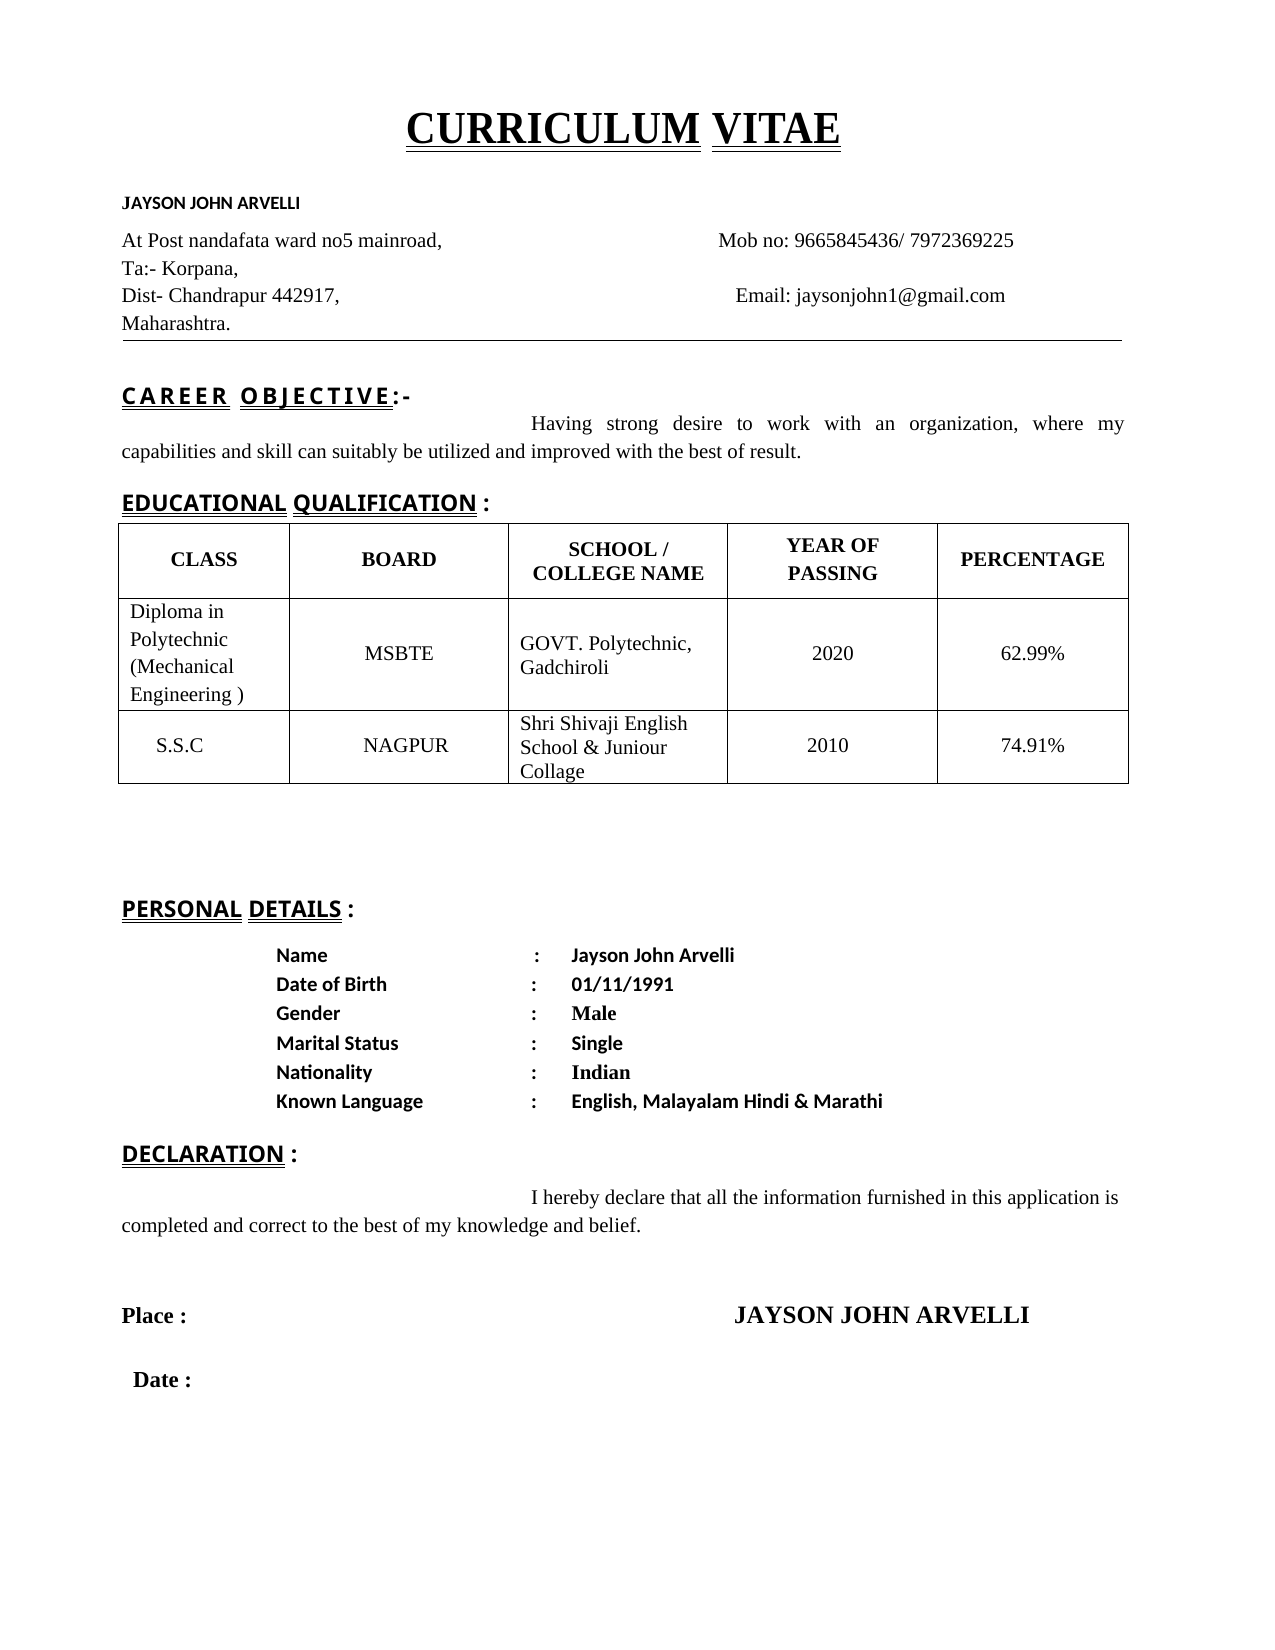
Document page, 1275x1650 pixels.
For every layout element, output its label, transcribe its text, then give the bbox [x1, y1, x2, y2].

table_cell Diploma in Polytechnic (Mechanical Engineering ) [119, 599, 289, 710]
table_cell NAGPUR [290, 711, 508, 783]
text Gender : Male [168, 1001, 1125, 1026]
text CURRICULUM VITAE [121, 101, 1125, 154]
text JAYSON JOHN ARVELLI [121, 191, 1125, 214]
text CAREER OBJECTIVE:- [121, 380, 1125, 411]
table_cell MSBTE [290, 599, 508, 710]
text Ta:- Korpana, [121, 256, 1125, 280]
table_header YEAR OF PASSING [728, 524, 937, 598]
text Date of Birth : 01/11/1991 [168, 971, 1125, 997]
table_cell 74.91% [938, 711, 1128, 783]
text Dist- Chandrapur 442917, Email: jaysonjohn1@gmail.com [121, 283, 1125, 307]
table_cell 2010 [728, 711, 937, 783]
table_cell S.S.C [119, 711, 289, 783]
list Place : JAYSON JOHN ARVELLI [121, 1301, 1125, 1329]
text DECLARATION : [121, 1138, 1125, 1169]
text Known Language : English, Malayalam Hindi & Marathi [168, 1088, 1125, 1113]
table_cell Shri Shivaji English School & Juniour Collage [509, 711, 727, 783]
text Marital Status : Single [168, 1030, 1125, 1055]
table_header PERCENTAGE [938, 524, 1128, 598]
text Nationality : Indian [168, 1059, 1125, 1084]
text At Post nandafata ward no5 mainroad, Mob no: 9665845436/ 7972369225 [121, 228, 1125, 252]
list Date : [121, 1366, 1125, 1392]
text EDUCATIONAL QUALIFICATION : [121, 487, 1125, 518]
text PERSONAL DETAILS : [121, 887, 1125, 924]
table_header SCHOOL / COLLEGE NAME [509, 524, 727, 598]
table_cell 2020 [728, 599, 937, 710]
table_header CLASS [119, 524, 289, 598]
text Having strong desire to work with an organization, where my capabilities and skill can suitably be utilized and improved with the best of result. [121, 411, 1125, 463]
table_cell 62.99% [938, 599, 1128, 710]
list I hereby declare that all the information furnished in this application is completed and correct to the best of my knowledge and belief. [121, 1185, 1125, 1237]
table_cell GOVT. Polytechnic, Gadchiroli [509, 599, 727, 710]
text Name : Jayson John Arvelli [168, 942, 1125, 968]
table_header BOARD [290, 524, 508, 598]
text Maharashtra. [121, 311, 1125, 335]
